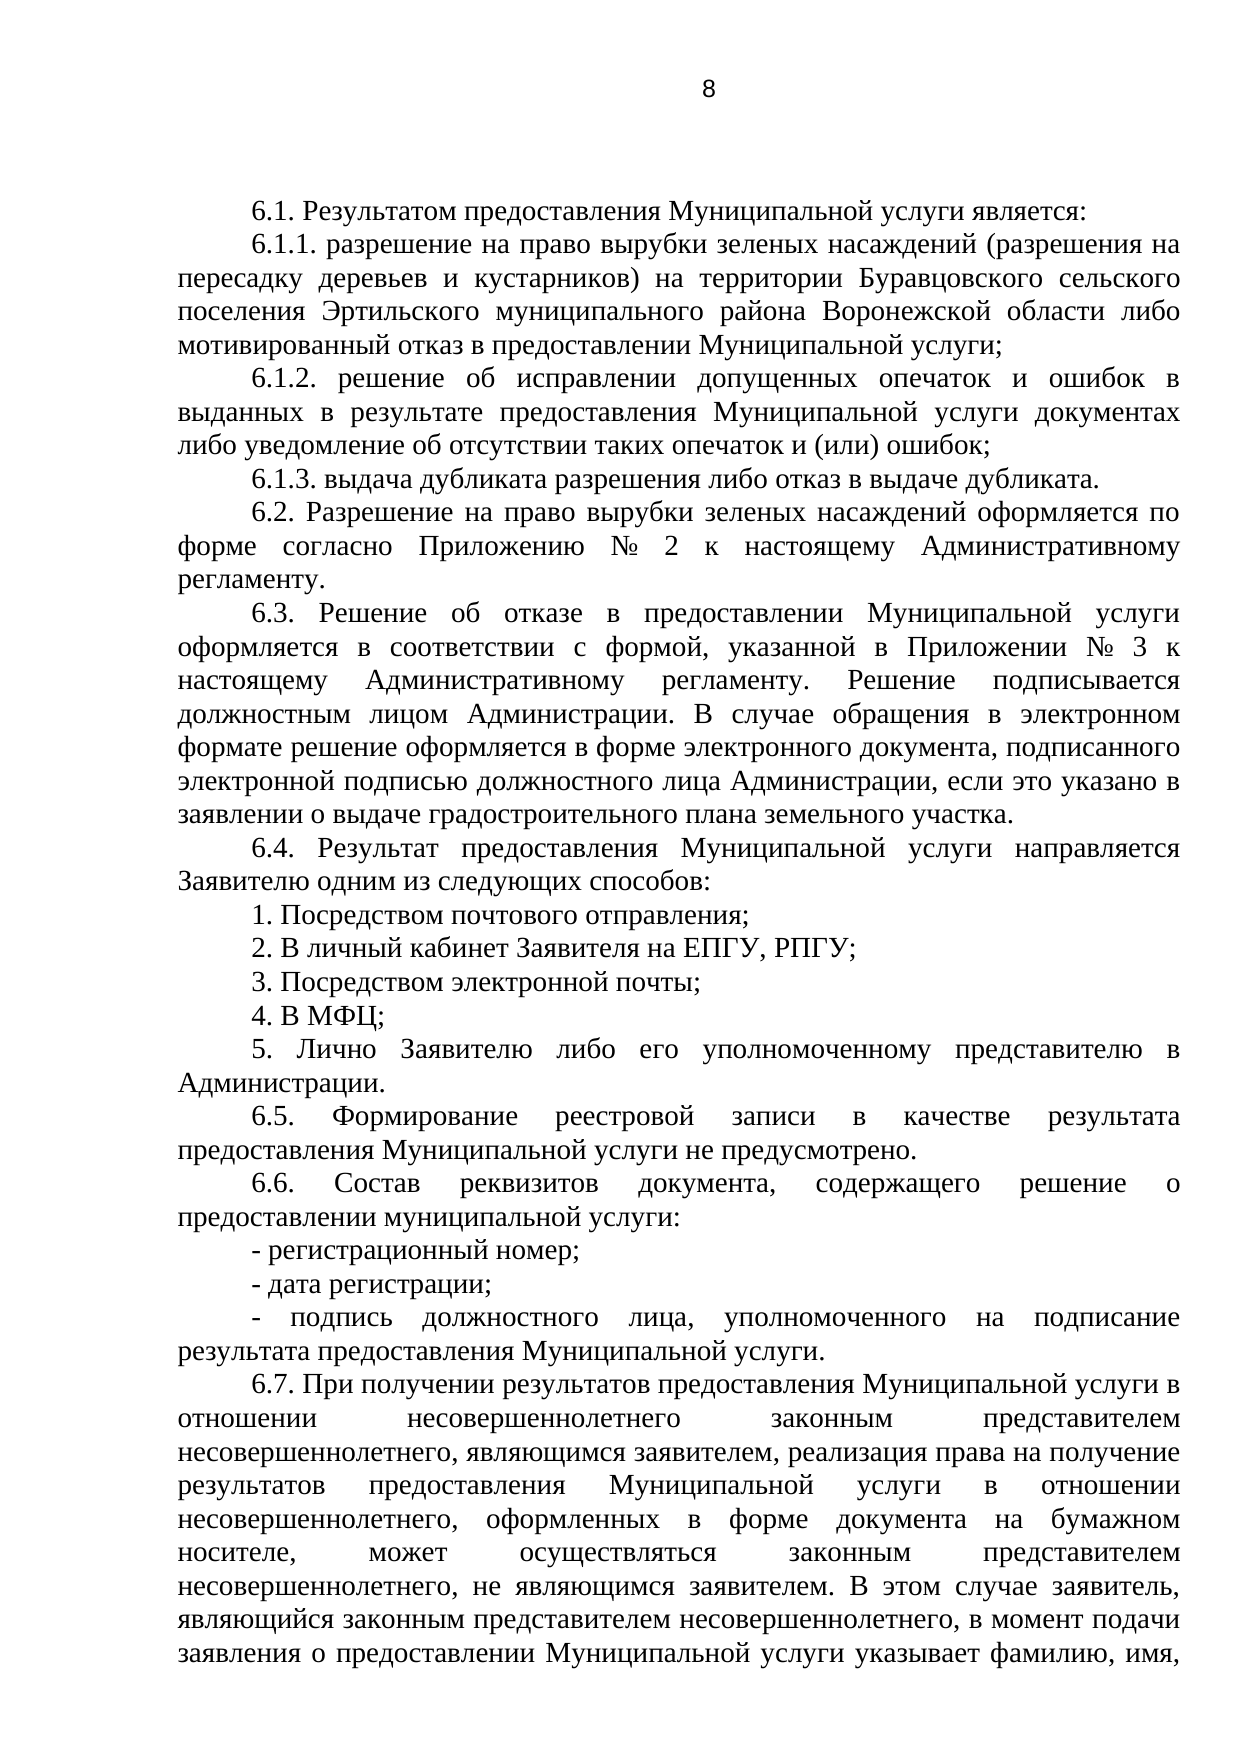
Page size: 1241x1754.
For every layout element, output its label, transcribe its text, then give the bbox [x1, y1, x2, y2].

text - регистрационный номер; [177, 1232, 1181, 1266]
text 6.6. Состав реквизитов документа, содержащего решение о предоставлении муниципальной услуги: [177, 1165, 1181, 1232]
text 2. В личный кабинет Заявителя на ЕПГУ, РПГУ; [177, 931, 1181, 964]
list 6.1.1. разрешение на право вырубки зеленых насаждений (разрешения на пересадку деревьев и кустарников) на территории Буравцовского сельского поселения Эртильского муниципального района Воронежской области либо мотивированный отказ в предоставлении Муниципальной услуги; [177, 226, 1181, 360]
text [177, 1367, 1181, 1668]
text 6.5. Формирование реестровой записи в качестве результата предоставления Муниципальной услуги не предусмотрено. [177, 1098, 1181, 1165]
text - дата регистрации; [177, 1266, 1181, 1299]
text 6.4. Результат предоставления Муниципальной услуги направляется Заявителю одним из следующих способов: [177, 830, 1181, 897]
text 3. Посредством электронной почты; [177, 964, 1181, 998]
text 1. Посредством почтового отправления; [177, 897, 1181, 931]
text 6.1.3. выдача дубликата разрешения либо отказ в выдаче дубликата. [177, 461, 1181, 494]
text 5. Лично Заявителю либо его уполномоченному представителю в Администрации. [177, 1031, 1181, 1098]
text 4. В МФЦ; [177, 998, 1181, 1031]
text 6.1.2. решение об исправлении допущенных опечаток и ошибок в выданных в результате предоставления Муниципальной услуги документах либо уведомление об отсутствии таких опечаток и (или) ошибок; [177, 360, 1181, 461]
list 6.1. Результатом предоставления Муниципальной услуги является: [177, 193, 1181, 226]
list 6.3. Решение об отказе в предоставлении Муниципальной услуги оформляется в соответствии с формой, указанной в Приложении № 3 к настоящему Административному регламенту. Решение подписывается должностным лицом Администрации. В случае обращения в электронном формате решение оформляется в форме электронного документа, подписанного электронной подписью должностного лица Администрации, если это указано в заявлении о выдаче градостроительного плана земельного участка. [177, 595, 1181, 830]
text - подпись должностного лица, уполномоченного на подписание результата предоставления Муниципальной услуги. [177, 1299, 1181, 1367]
list 6.2. Разрешение на право вырубки зеленых насаждений оформляется по форме согласно Приложению № 2 к настоящему Административному регламенту. [177, 494, 1181, 595]
